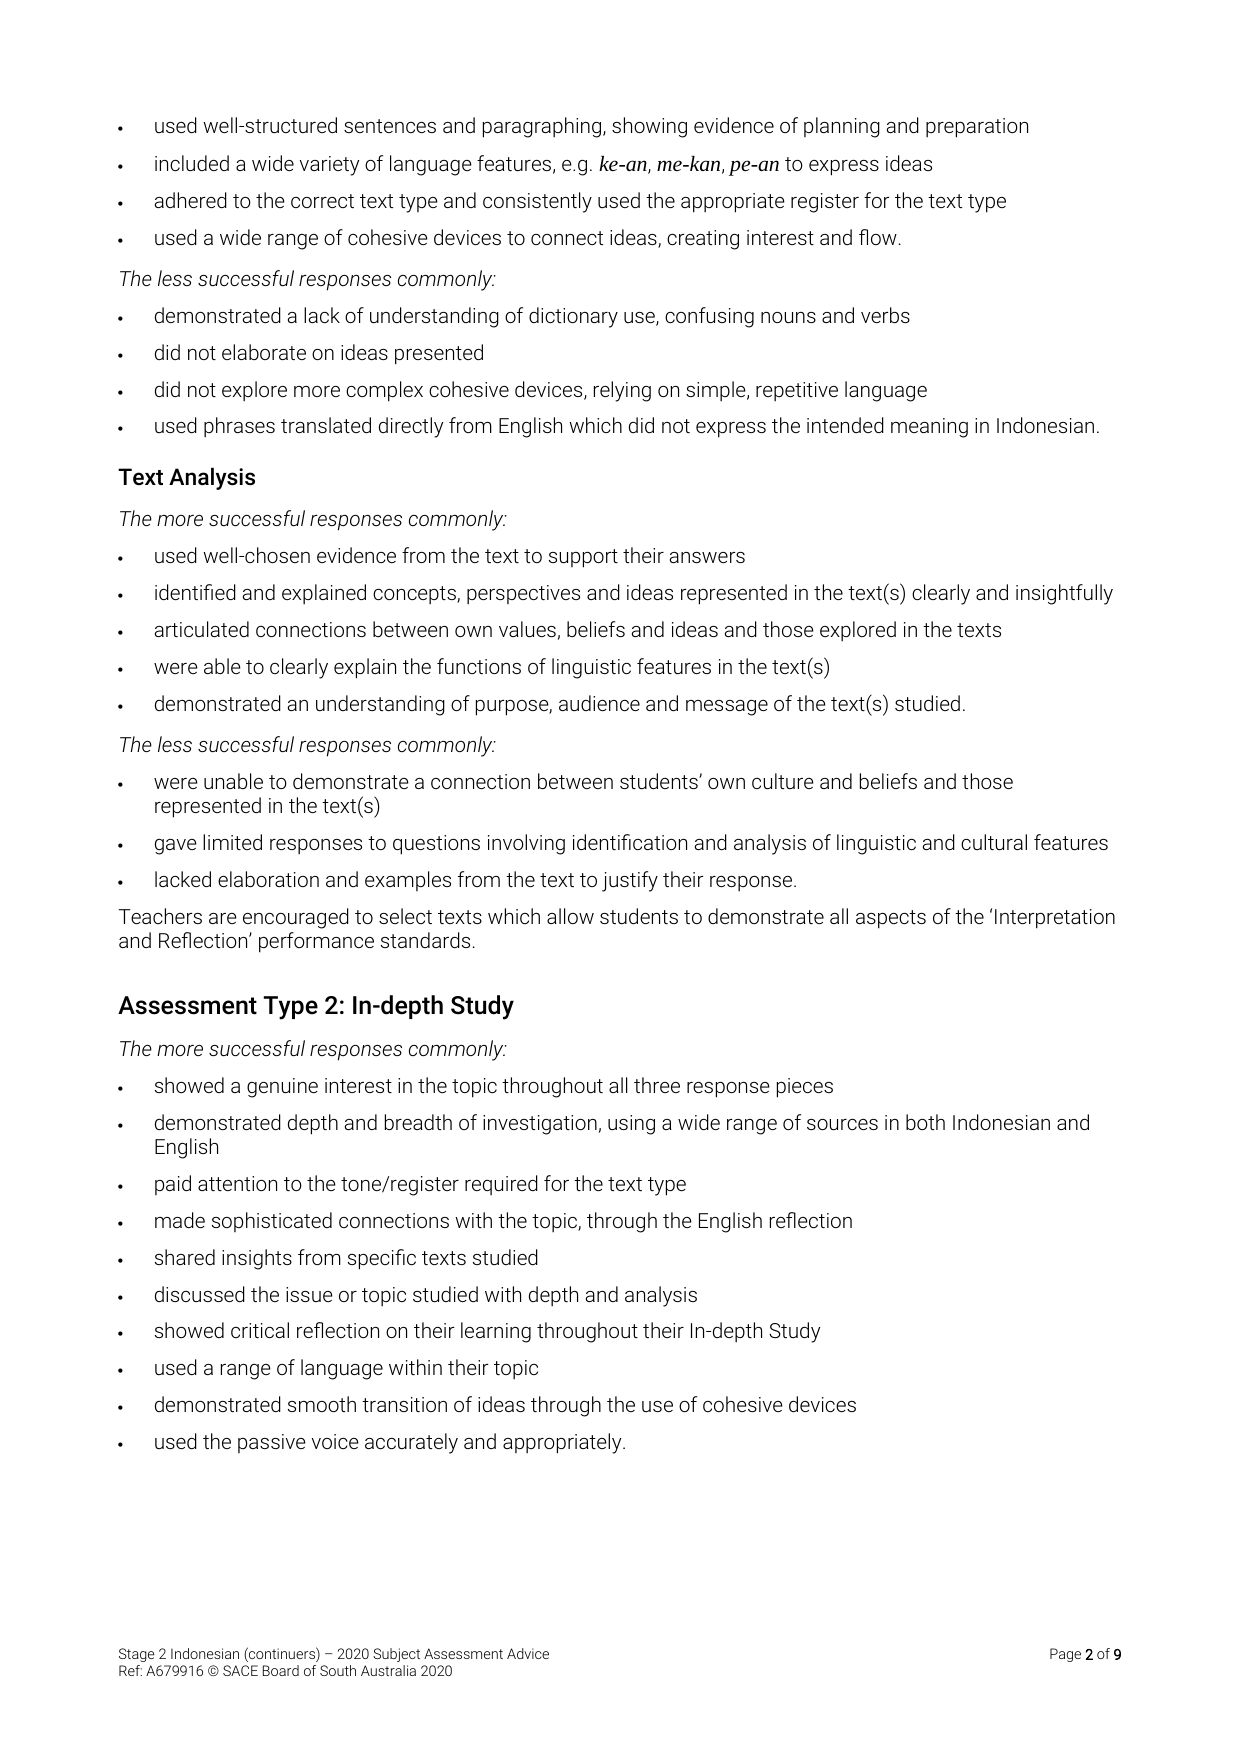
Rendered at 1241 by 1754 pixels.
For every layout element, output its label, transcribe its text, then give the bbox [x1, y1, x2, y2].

text lacked elaboration and examples from the text to justify their response. [118, 868, 1122, 892]
text used a range of language within their topic [118, 1356, 1122, 1381]
text The more successful responses commonly: [118, 507, 1122, 532]
subtitle Assessment Type 2: In-depth Study [118, 991, 1122, 1020]
text were unable to demonstrate a connection between students’ own culture and beliefs and those represented in the text(s) [118, 770, 1122, 818]
text The less successful responses commonly: [118, 733, 1122, 757]
text showed critical reflection on their learning throughout their In-depth Study [118, 1319, 1122, 1344]
text were able to clearly explain the functions of linguistic features in the text(s) [118, 655, 1122, 679]
text discussed the issue or topic studied with depth and analysis [118, 1283, 1122, 1307]
text made sophisticated connections with the topic, through the English reflection [118, 1209, 1122, 1233]
text did not explore more complex cohesive devices, relying on simple, repetitive language [118, 378, 1122, 402]
text Teachers are encouraged to select texts which allow students to demonstrate all aspects of the ‘Interpretation and Reflection’ performance standards. [118, 905, 1122, 953]
text demonstrated depth and breadth of investigation, using a wide range of sources in both Indonesian and English [118, 1111, 1122, 1159]
text used the passive voice accurately and appropriately. [118, 1430, 1122, 1454]
text identified and explained concepts, perspectives and ideas represented in the text(s) clearly and insightfully [118, 581, 1122, 606]
text demonstrated smooth transition of ideas through the use of cohesive devices [118, 1393, 1122, 1418]
text adhered to the correct text type and consistently used the appropriate register for the text type [118, 189, 1122, 213]
text paid attention to the tone/register required for the text type [118, 1172, 1122, 1196]
text used well-structured sentences and paragraphing, showing evidence of planning and preparation [118, 114, 1122, 139]
text demonstrated an understanding of purpose, audience and message of the text(s) studied. [118, 692, 1122, 716]
text showed a genuine interest in the topic throughout all three response pieces [118, 1074, 1122, 1098]
text gave limited responses to questions involving identification and analysis of linguistic and cultural features [118, 831, 1122, 855]
text The more successful responses commonly: [118, 1037, 1122, 1061]
text articulated connections between own values, beliefs and ideas and those explored in the texts [118, 618, 1122, 642]
text used well-chosen evidence from the text to support their answers [118, 544, 1122, 569]
text shared insights from specific texts studied [118, 1246, 1122, 1270]
subtitle Text Analysis [118, 464, 1122, 491]
text used phrases translated directly from English which did not express the intended meaning in Indonesian. [118, 414, 1122, 439]
text did not elaborate on ideas presented [118, 341, 1122, 365]
text demonstrated a lack of understanding of dictionary use, confusing nouns and verbs [118, 304, 1122, 328]
text used a wide range of cohesive devices to connect ideas, creating interest and flow. [118, 226, 1122, 250]
text included a wide variety of language features, e.g. ke-an, me-kan, pe-an to express ideas [118, 151, 1122, 177]
text The less successful responses commonly: [118, 267, 1122, 291]
